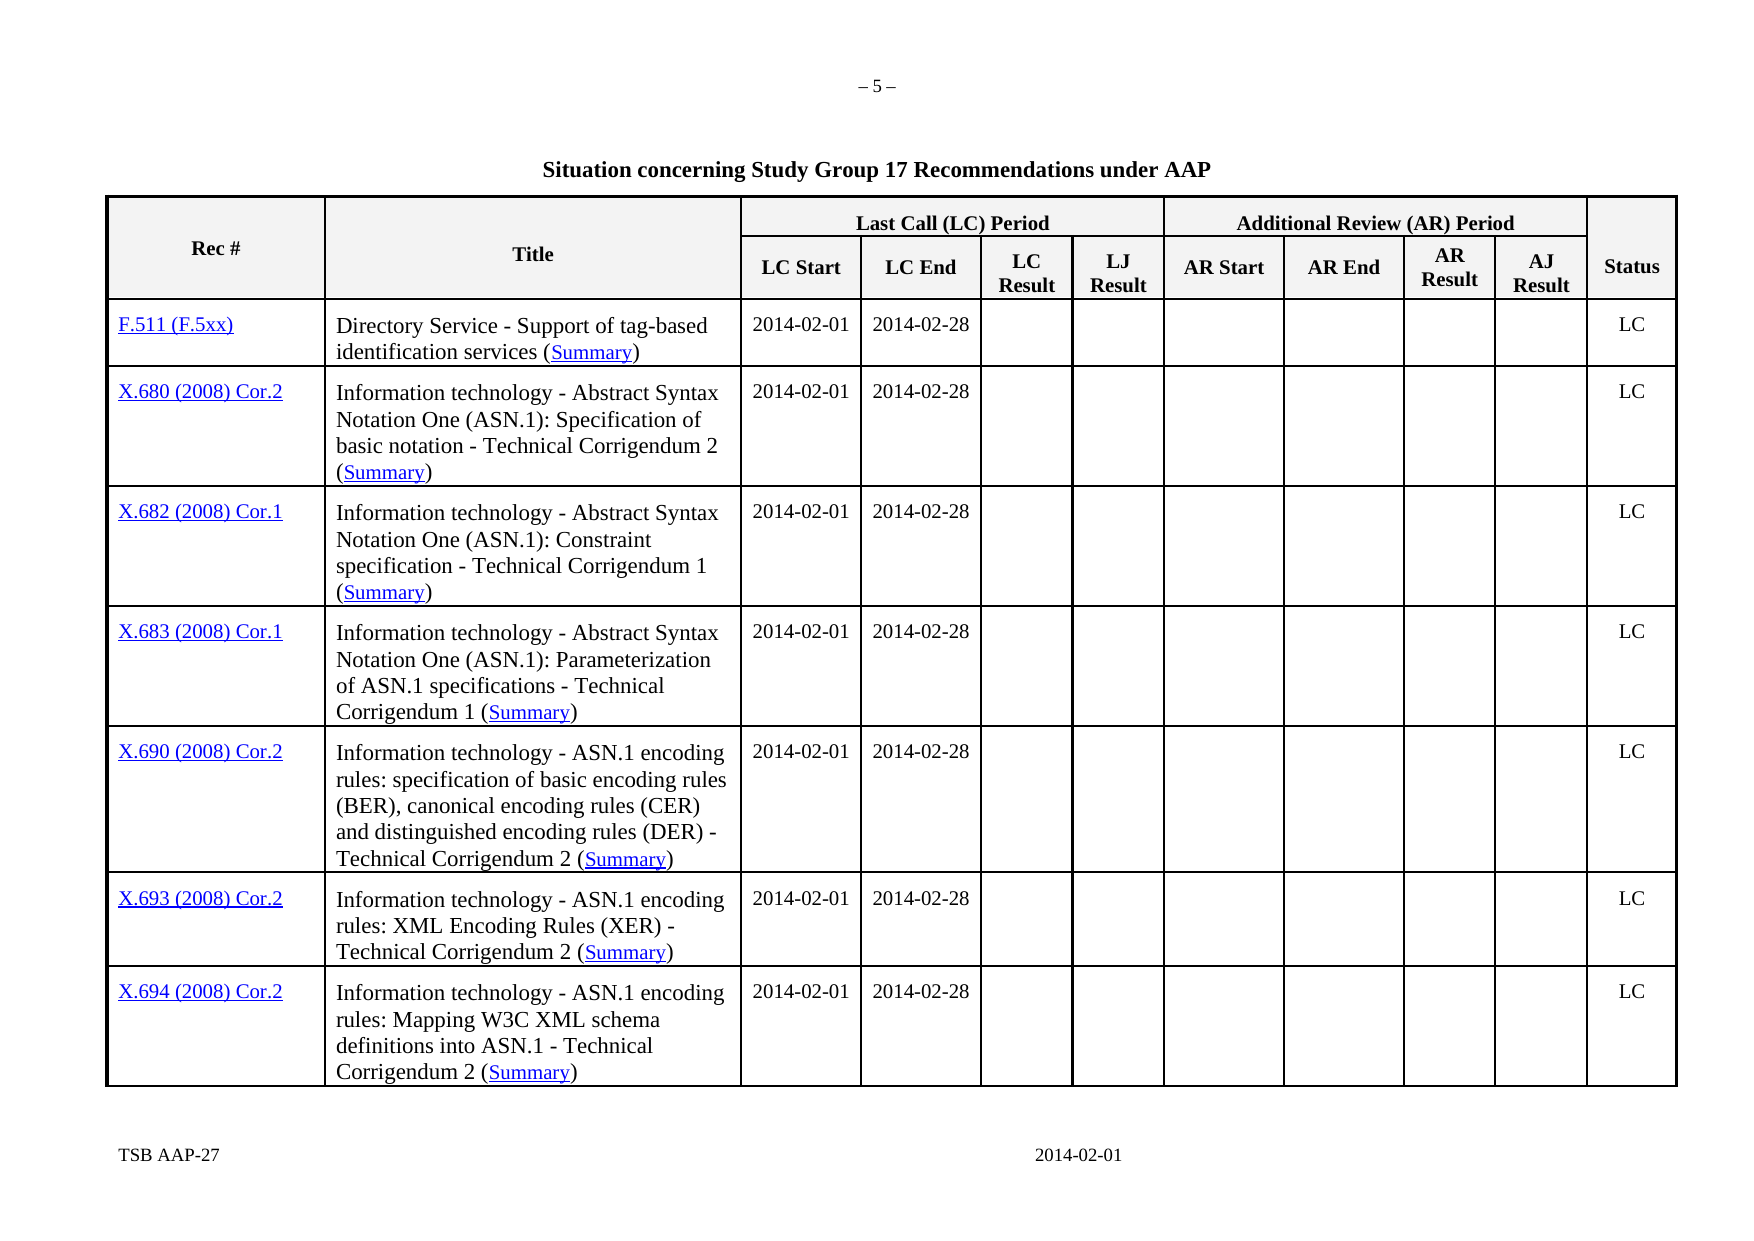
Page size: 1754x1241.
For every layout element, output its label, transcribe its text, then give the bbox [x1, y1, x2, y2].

table_cell 2014-02-01 [742, 967, 860, 1085]
table_cell [1496, 727, 1586, 871]
table_header Title [326, 198, 740, 297]
table_cell LC [1588, 367, 1675, 485]
table_cell X.680 (2008) Cor.2 [109, 367, 324, 485]
table_cell LC [1588, 607, 1675, 725]
table_cell [1165, 367, 1283, 485]
table_cell [1074, 727, 1163, 871]
table_cell [1074, 873, 1163, 965]
table_cell Information technology - Abstract Syntax Notation One (ASN.1): Specification of basic notation - Technical Corrigendum 2 (Summary) [326, 367, 740, 485]
table_cell 2014-02-28 [862, 367, 980, 485]
table_cell [1496, 300, 1586, 365]
table_cell [1496, 873, 1586, 965]
table_cell [1285, 873, 1403, 965]
table_cell LC [1588, 873, 1675, 965]
table_cell 2014-02-28 [862, 873, 980, 965]
table_cell Information technology - ASN.1 encoding rules: specification of basic encoding rules (BER), canonical encoding rules (CER) and distinguished encoding rules (DER) - Technical Corrigendum 2 (Summary) [326, 727, 740, 871]
table_cell [1496, 607, 1586, 725]
table_cell [982, 367, 1071, 485]
table_cell [1405, 487, 1494, 605]
table_cell X.690 (2008) Cor.2 [109, 727, 324, 871]
table_cell 2014-02-28 [862, 607, 980, 725]
table_cell [1405, 967, 1494, 1085]
table_cell F.511 (F.5xx) [109, 300, 324, 365]
table_cell Information technology - ASN.1 encoding rules: XML Encoding Rules (XER) - Technical Corrigendum 2 (Summary) [326, 873, 740, 965]
table_cell [1405, 727, 1494, 871]
table_cell 2014-02-28 [862, 727, 980, 871]
table_cell LC [1588, 967, 1675, 1085]
table_cell [1074, 607, 1163, 725]
table_cell [1074, 367, 1163, 485]
table_cell 2014-02-01 [742, 873, 860, 965]
table_cell LC [1588, 487, 1675, 605]
table_cell [1285, 607, 1403, 725]
table_cell [982, 300, 1071, 365]
table_cell [1285, 367, 1403, 485]
table_cell [1405, 300, 1494, 365]
table_cell [1165, 487, 1283, 605]
table_cell LC Result [982, 237, 1071, 297]
table_cell Directory Service - Support of tag-based identification services (Summary) [326, 300, 740, 365]
table_cell [1285, 300, 1403, 365]
table_cell [1285, 727, 1403, 871]
table_header Last Call (LC) Period [742, 198, 1163, 235]
table_cell [1285, 487, 1403, 605]
table_cell [982, 727, 1071, 871]
table_cell [982, 607, 1071, 725]
table_cell [1405, 873, 1494, 965]
table_cell [1074, 300, 1163, 365]
title Situation concerning Study Group 17 Recommendations under AAP [118, 156, 1636, 182]
table_cell X.693 (2008) Cor.2 [109, 873, 324, 965]
table_cell LC Start [742, 237, 860, 297]
table_cell [1496, 967, 1586, 1085]
table_cell 2014-02-01 [742, 367, 860, 485]
table_cell Information technology - ASN.1 encoding rules: Mapping W3C XML schema definitions into ASN.1 - Technical Corrigendum 2 (Summary) [326, 967, 740, 1085]
table_cell 2014-02-01 [742, 300, 860, 365]
table_cell [1405, 607, 1494, 725]
table_cell 2014-02-01 [742, 487, 860, 605]
table_cell AR Result [1405, 237, 1494, 297]
table_cell [982, 487, 1071, 605]
table_cell [1074, 967, 1163, 1085]
table_cell AJ Result [1496, 237, 1586, 297]
table_cell [1496, 367, 1586, 485]
table_cell X.683 (2008) Cor.1 [109, 607, 324, 725]
table_cell Information technology - Abstract Syntax Notation One (ASN.1): Constraint specification - Technical Corrigendum 1 (Summary) [326, 487, 740, 605]
table_header Rec # [109, 198, 324, 297]
table_cell [1496, 487, 1586, 605]
table_cell LJ Result [1074, 237, 1163, 297]
table_cell 2014-02-01 [742, 607, 860, 725]
table_cell [1285, 967, 1403, 1085]
table_cell X.682 (2008) Cor.1 [109, 487, 324, 605]
table_cell AR End [1285, 237, 1403, 297]
table_cell 2014-02-28 [862, 300, 980, 365]
table_cell AR Start [1165, 237, 1283, 297]
table_cell LC End [862, 237, 980, 297]
table_header Additional Review (AR) Period [1165, 198, 1586, 235]
table_cell LC [1588, 727, 1675, 871]
table_header Status [1588, 198, 1675, 297]
table_cell 2014-02-01 [742, 727, 860, 871]
table_cell [1165, 873, 1283, 965]
table_cell 2014-02-28 [862, 967, 980, 1085]
table_cell [1165, 727, 1283, 871]
table_cell Information technology - Abstract Syntax Notation One (ASN.1): Parameterization of ASN.1 specifications - Technical Corrigendum 1 (Summary) [326, 607, 740, 725]
table_cell [1165, 967, 1283, 1085]
table_cell [1405, 367, 1494, 485]
table_cell LC [1588, 300, 1675, 365]
table_cell 2014-02-28 [862, 487, 980, 605]
table_cell [1165, 607, 1283, 725]
table_cell [982, 967, 1071, 1085]
table_cell [1074, 487, 1163, 605]
table_cell [982, 873, 1071, 965]
table_cell [1165, 300, 1283, 365]
table_cell X.694 (2008) Cor.2 [109, 967, 324, 1085]
